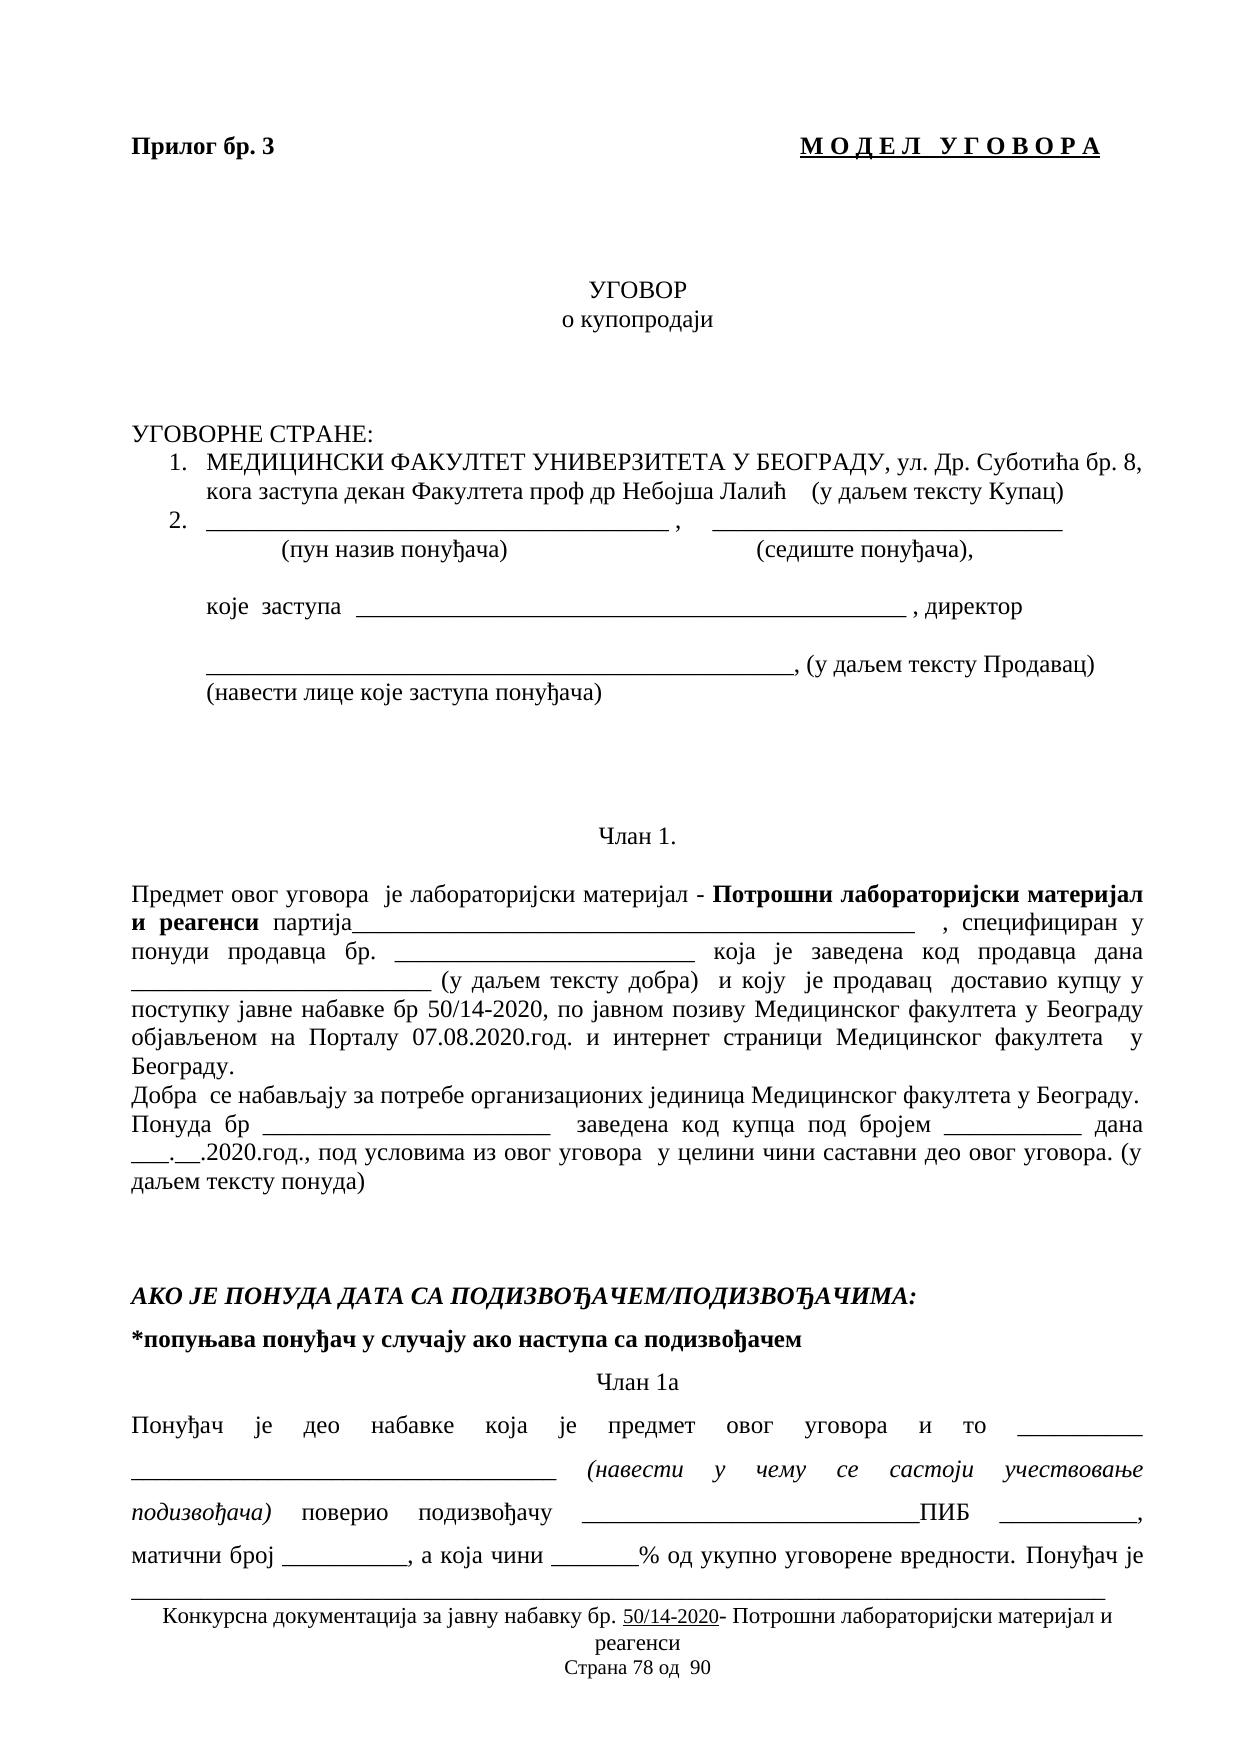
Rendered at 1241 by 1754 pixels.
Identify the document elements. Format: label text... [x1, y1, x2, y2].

text Члан 1а [131, 1367, 1144, 1396]
text Добра се набављају за потребе организационих јединица Медицинског факултета у Београду. [131, 1080, 1144, 1109]
list МЕДИЦИНСКИ ФАКУЛТЕТ УНИВЕРЗИТЕТА У БЕОГРАДУ, ул. Др. Суботића бр. 8, кога заступа декан Факултета проф др Небојша Лалић (у даљем тексту Купац) [169, 447, 1144, 505]
text *попуњава понуђач у случају ако наступа са подизвођачем [131, 1324, 1144, 1353]
text _______________________________________________, (у даљем тексту Продавац) [206, 649, 1144, 677]
text АКО ЈЕ ПОНУДА ДАТА СА ПОДИЗВОЂАЧЕМ/ПОДИЗВОЂАЧИМА: [131, 1281, 1144, 1310]
text које заступа ____________________________________________ , директор [206, 591, 1144, 620]
list _____________________________________ , ____________________________ (пун назив понуђача) (седиште понуђача), [169, 505, 1144, 562]
text Предмет овог уговора jе лабораторијски материјал - Потрошни лабораторијски материјал и реагенси партија_____________________________________________ , специфициран у понуди продавца бр. ________________________ која је заведена код продавца дана ________________________ (у даљем тексту добра) и коју је продавац доставио купцу у поступку јавне набавке бр 50/14-2020, по јавном позиву Медицинског факултета у Београду објављеном на Порталу 07.08.2020.год. и интернет страници Медицинског факултета у Београду. [131, 879, 1144, 1080]
text (навести лице које заступа понуђача) [206, 677, 1144, 706]
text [131, 1411, 1144, 1569]
subtitle о купопродаји [131, 304, 1144, 332]
text Прилог бр. 3 М О Д Е Л У Г О В О Р А [131, 131, 1144, 160]
text УГОВОРНЕ СТРАНЕ: [131, 419, 1144, 447]
subtitle УГОВОР [131, 275, 1144, 304]
text Понуда бр _______________________ заведена код купца под бројем ___________ дана ___.__.2020.год., под условима из овог уговора у целини чини саставни део овог уговора. (у даљем тексту понуда) [131, 1109, 1144, 1195]
text Члан 1. [131, 821, 1144, 850]
